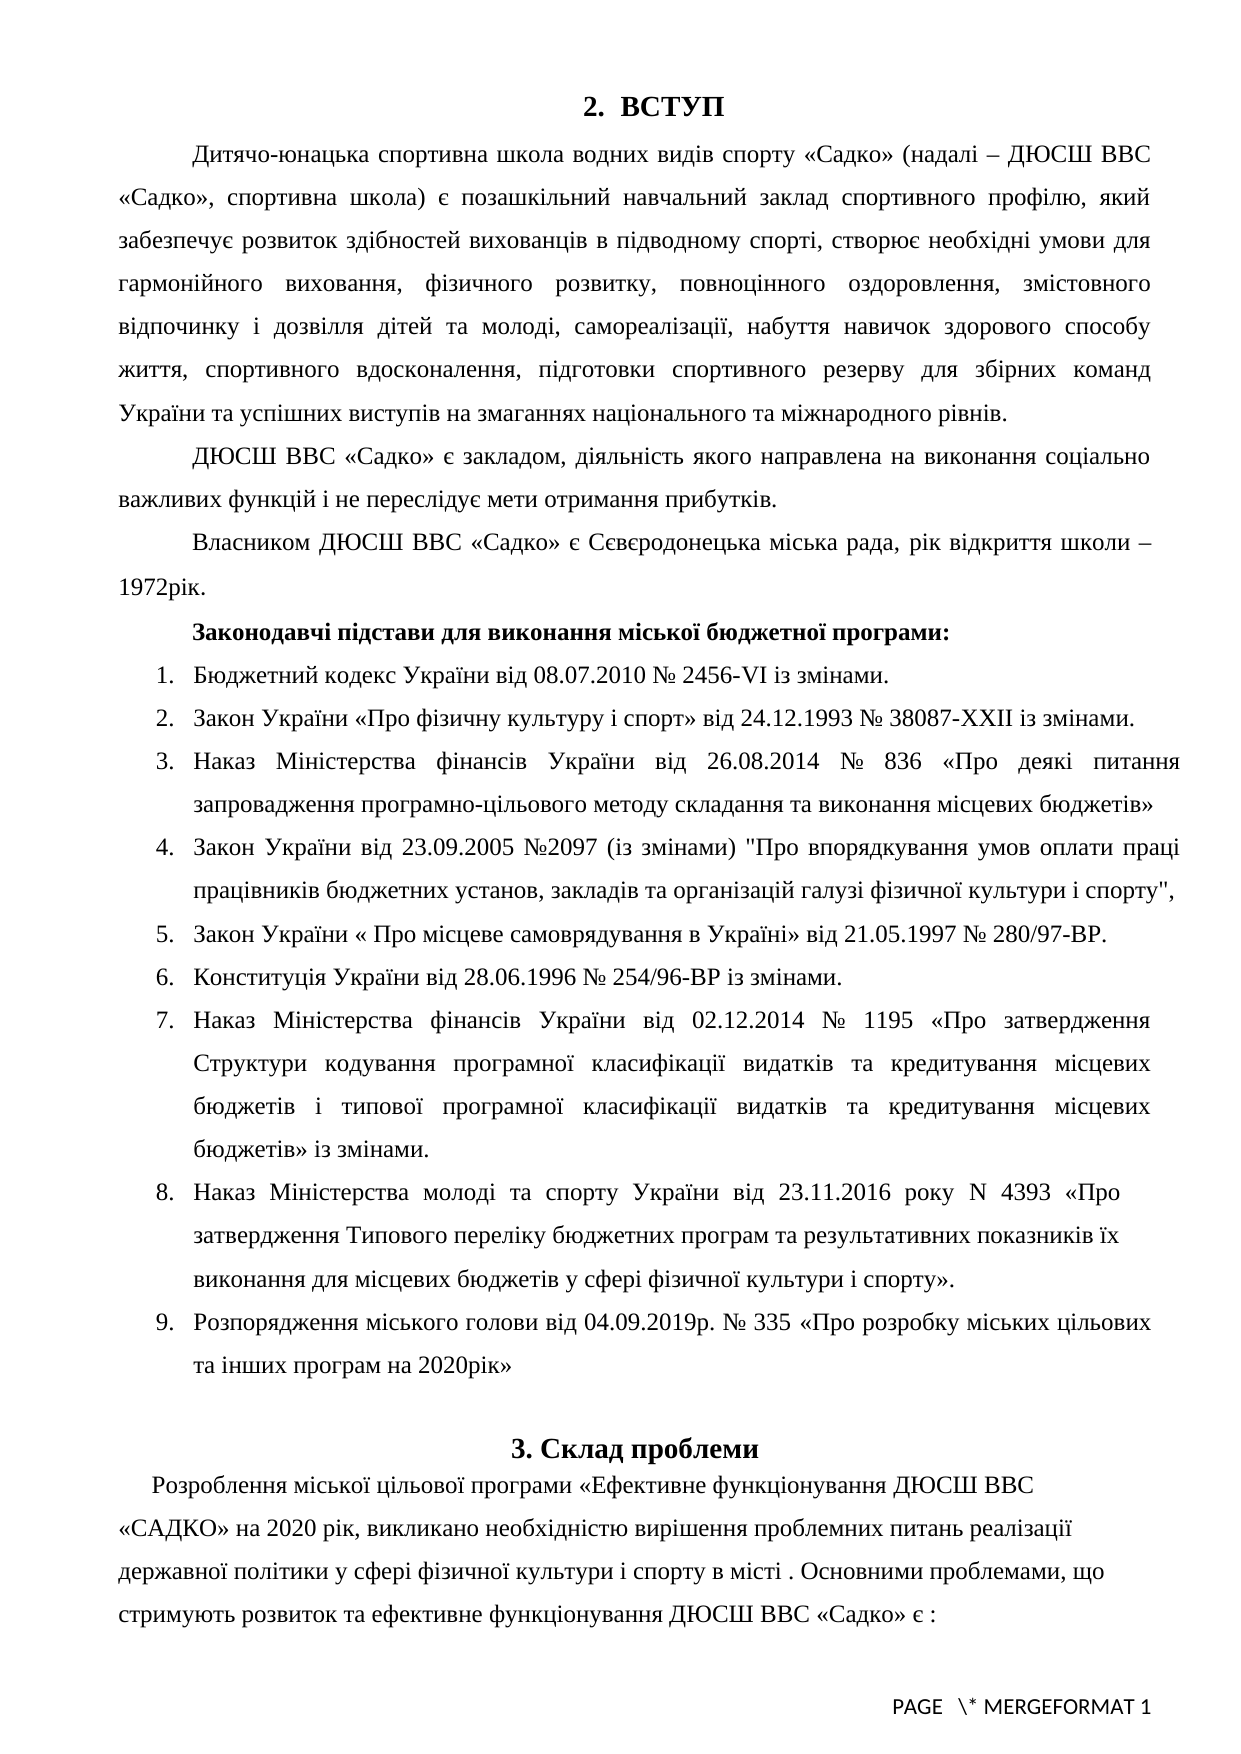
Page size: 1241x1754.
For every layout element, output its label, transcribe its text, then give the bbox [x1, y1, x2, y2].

list Конституція України від 28.06.1996 № 254/96-ВР із змінами. [156, 962, 1152, 991]
text Законодавчі підстави для виконання міської бюджетної програми: [118, 617, 1152, 646]
list Наказ Міністерства фінансів України від 02.12.2014 № 1195 «Про затвердження Структури кодування програмної класифікації видатків та кредитування місцевих бюджетів і типової програмної класифікації видатків та кредитування місцевих бюджетів» із змінами. [156, 1005, 1152, 1163]
text Дитячо-юнацька спортивна школа водних видів спорту «Садко» (надалі – ДЮСШ ВВС «Садко», спортивна школа) є позашкільний навчальний заклад спортивного профілю, який забезпечує розвиток здібностей вихованців в підводному спорті, створює необхідні умови для гармонійного виховання, фізичного розвитку, повноцінного оздоровлення, змістовного відпочинку і дозвілля дітей та молоді, самореалізації, набуття навичок здорового способу життя, спортивного вдосконалення, підготовки спортивного резерву для збірних команд України та успішних виступів на змаганнях національного та міжнародного рівнів. [118, 139, 1152, 426]
text 3. Склад проблеми [118, 1432, 1152, 1465]
list Закон України «Про фізичну культуру і спорт» від 24.12.1993 № 38087-XXII із змінами. [156, 703, 1152, 732]
list Закон України від 23.09.2005 №2097 (із змінами) "Про впорядкування умов оплати праці працівників бюджетних установ, закладів та організацій галузі фізичної культури і спорту", [156, 832, 1181, 904]
list Наказ Міністерства молоді та спорту України від 23.11.2016 року N 4393 «Про затвердження Типового переліку бюджетних програм та результативних показників їх виконання для місцевих бюджетів у сфері фізичної культури і спорту». [156, 1177, 1120, 1292]
list Наказ Міністерства фінансів України від 26.08.2014 № 836 «Про деякі питання запровадження програмно-цільового методу складання та виконання місцевих бюджетів» [156, 746, 1181, 818]
list Бюджетний кодекс України від 08.07.2010 № 2456-VI із змінами. [156, 660, 1152, 689]
text ДЮСШ ВВС «Садко» є закладом, діяльність якого направлена на виконання соціально важливих функцій і не переслідує мети отримання прибутків. [118, 441, 1152, 513]
text Розроблення міської цільової програми «Ефективне функціонування ДЮСШ ВВС «САДКО» на 2020 рік, викликано необхідністю вирішення проблемних питань реалізації державної політики у сфері фізичної культури і спорту в місті . Основними проблемами, що стримують розвиток та ефективне функціонування ДЮСШ ВВС «Садко» є : [118, 1470, 1152, 1628]
text Власником ДЮСШ ВВС «Садко» є Сєвєродонецька міська рада, рік відкриття школи – 1972рік. [118, 527, 1152, 602]
list Розпорядження міського голови від 04.09.2019р. № 335 «Про розробку міських цільових та інших програм на 2020рік» [156, 1307, 1152, 1379]
list Закон України « Про місцеве самоврядування в Україні» від 21.05.1997 № 280/97-ВР. [156, 919, 1152, 947]
list ВСТУП [156, 89, 1152, 122]
